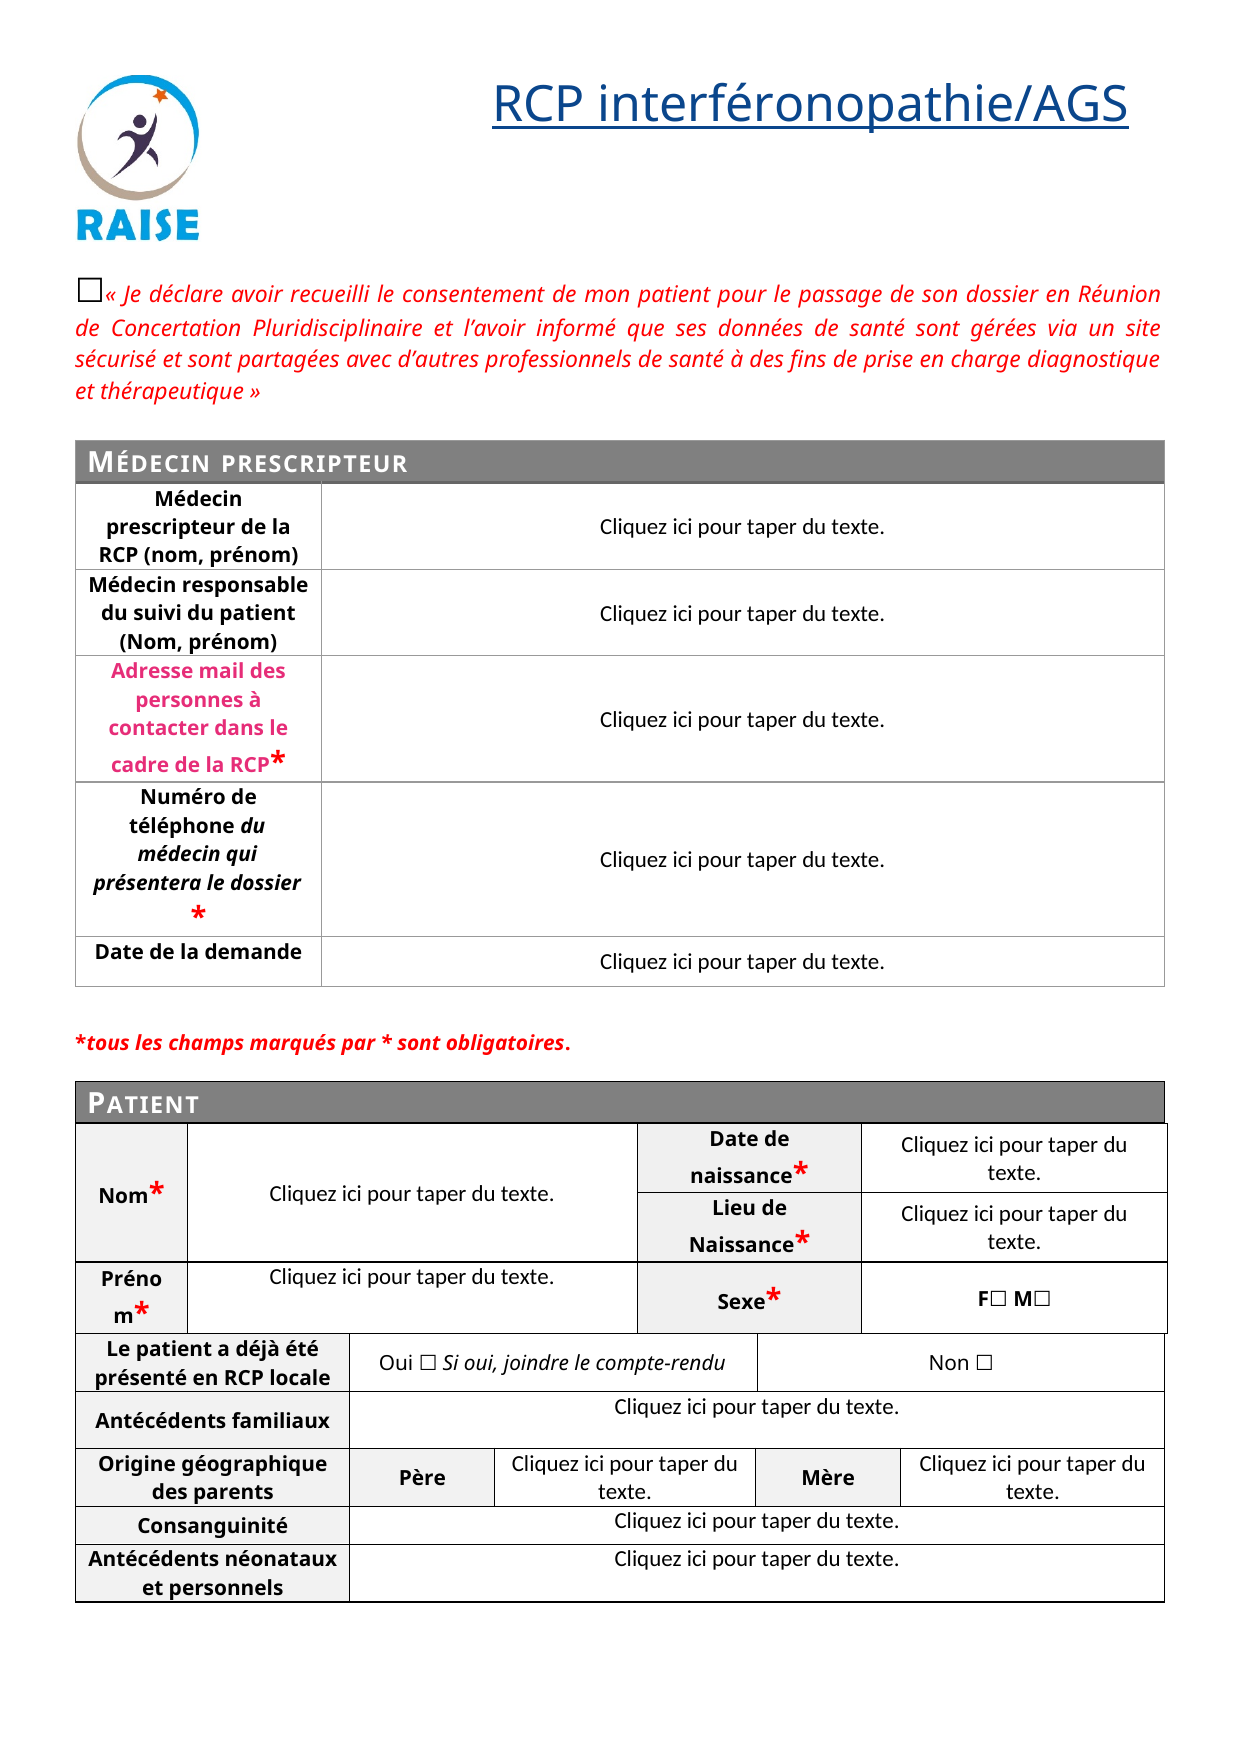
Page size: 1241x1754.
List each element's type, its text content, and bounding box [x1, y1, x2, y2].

table_cell Origine géographique des parents [76, 1449, 349, 1506]
text *tous les champs marqués par * sont obligatoires. [75, 1028, 1165, 1056]
table_cell F M [862, 1263, 1167, 1333]
table_cell [322, 783, 1164, 936]
table_cell Antécédents néonataux et personnels [76, 1545, 349, 1601]
table_cell Père [350, 1449, 494, 1506]
table_header Oui Si oui, joindre le compte-rendu [350, 1334, 757, 1391]
table_header Patient [76, 1082, 1164, 1122]
table_cell Consanguinité [76, 1507, 349, 1543]
table_header Nom* [76, 1124, 187, 1261]
table_cell Date de la demande [76, 937, 321, 986]
table_cell Médecin responsable du suivi du patient (Nom, prénom) [76, 570, 321, 655]
table_cell Médecin prescripteur de la RCP (nom, prénom) [76, 484, 321, 569]
table_cell Prénom* [76, 1263, 187, 1333]
table_header Date de naissance* [638, 1124, 861, 1192]
table_header Médecin prescripteur [76, 441, 1164, 481]
text « Je déclare avoir recueilli le consentement de mon patient pour le passage de son dossier en Réunion de Concertation Pluridisciplinaire et l’avoir informé que ses données de santé sont gérées via un site sécurisé et sont partagées avec d’autres professionnels de santé à des fins de prise en charge diagnostique et thérapeutique » [75, 267, 1165, 406]
table_cell Numéro de téléphone du médecin qui présentera le dossier * [76, 783, 321, 936]
table_cell [322, 484, 1164, 569]
table_cell Mère [756, 1449, 900, 1506]
table_cell Sexe* [638, 1263, 861, 1333]
table_cell Lieu de Naissance* [638, 1193, 861, 1261]
table_header Non [758, 1334, 1164, 1391]
table_cell Antécédents familiaux [76, 1392, 349, 1448]
table_header Le patient a déjà été présenté en RCP locale [76, 1334, 349, 1391]
picture [75, 75, 202, 242]
table_cell Adresse mail des personnes à contacter dans le cadre de la RCP* [76, 656, 321, 781]
table_cell [350, 1545, 1164, 1601]
